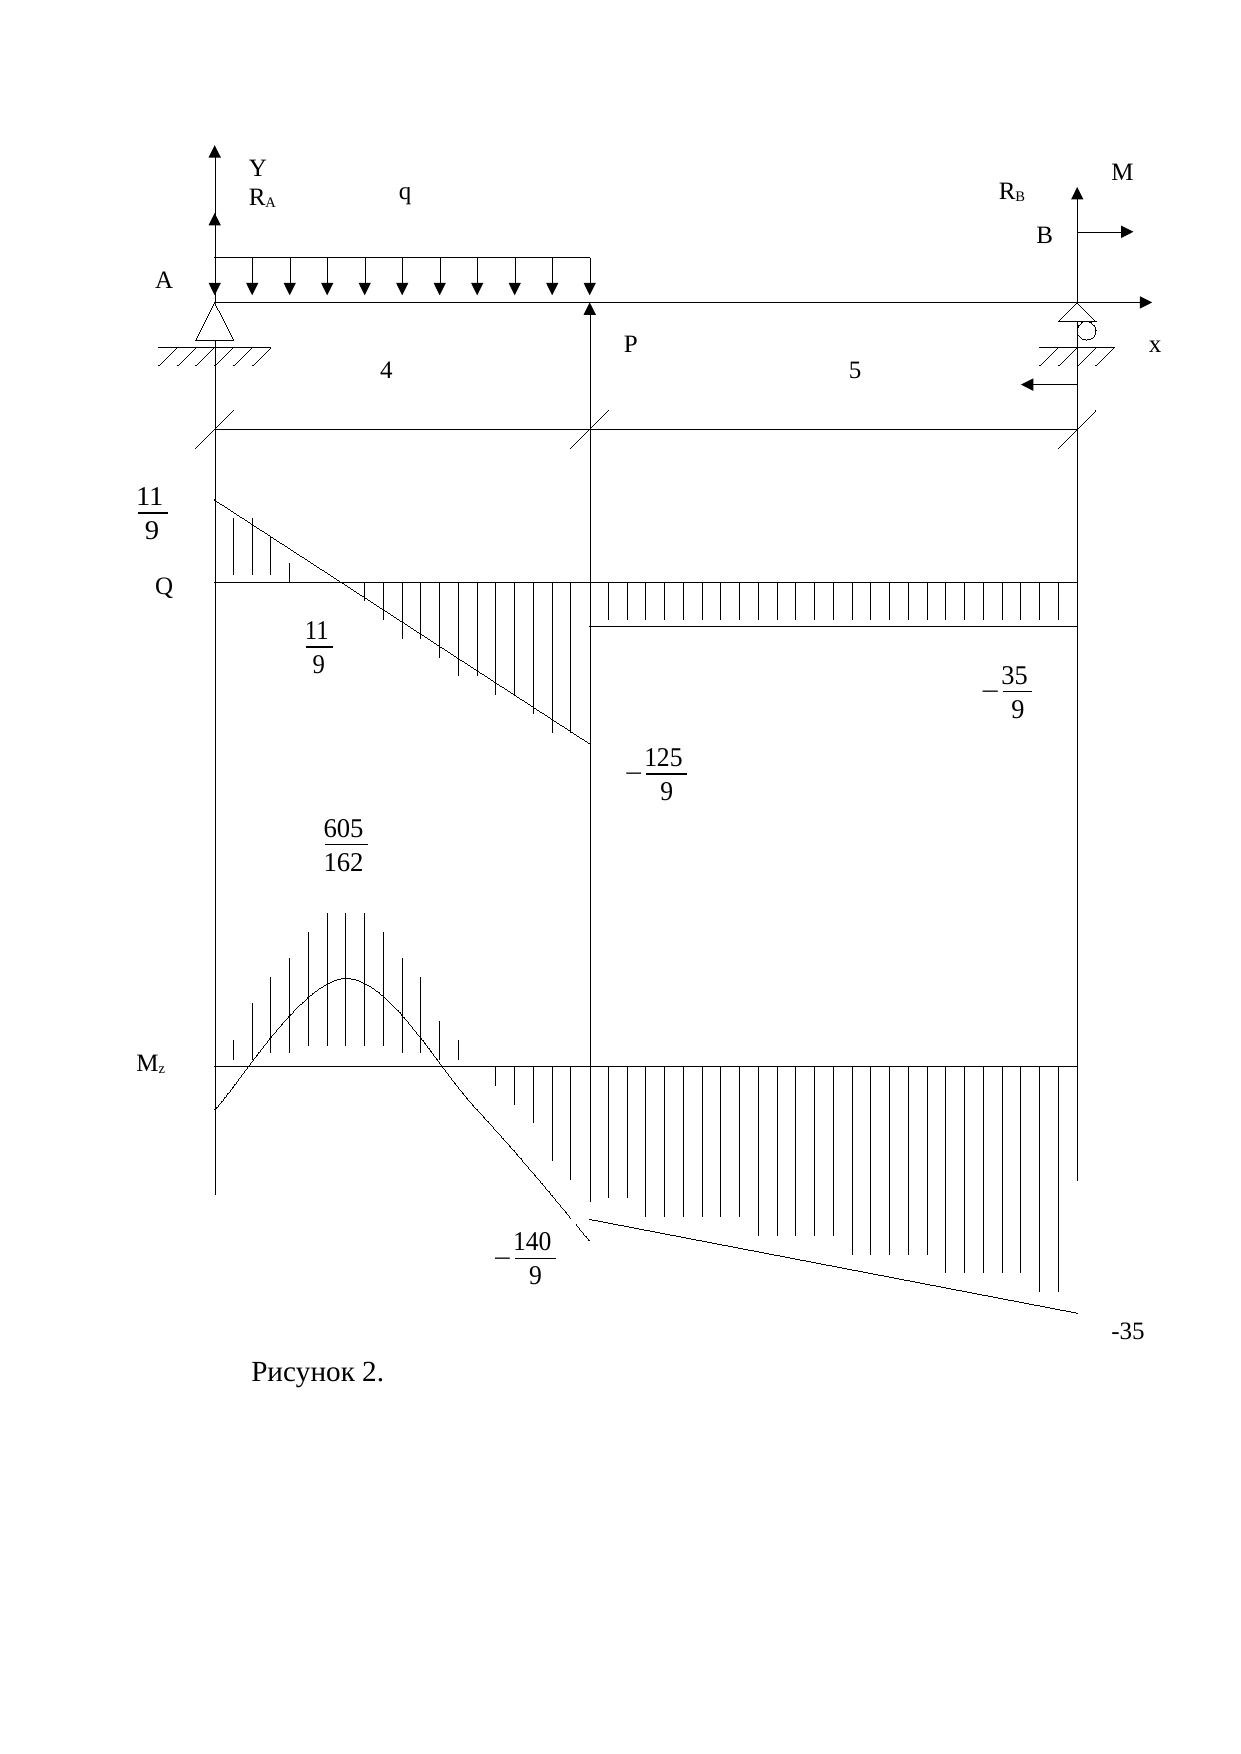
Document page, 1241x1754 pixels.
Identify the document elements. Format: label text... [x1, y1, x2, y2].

text Рисунок 2. [177, 1354, 1152, 1388]
